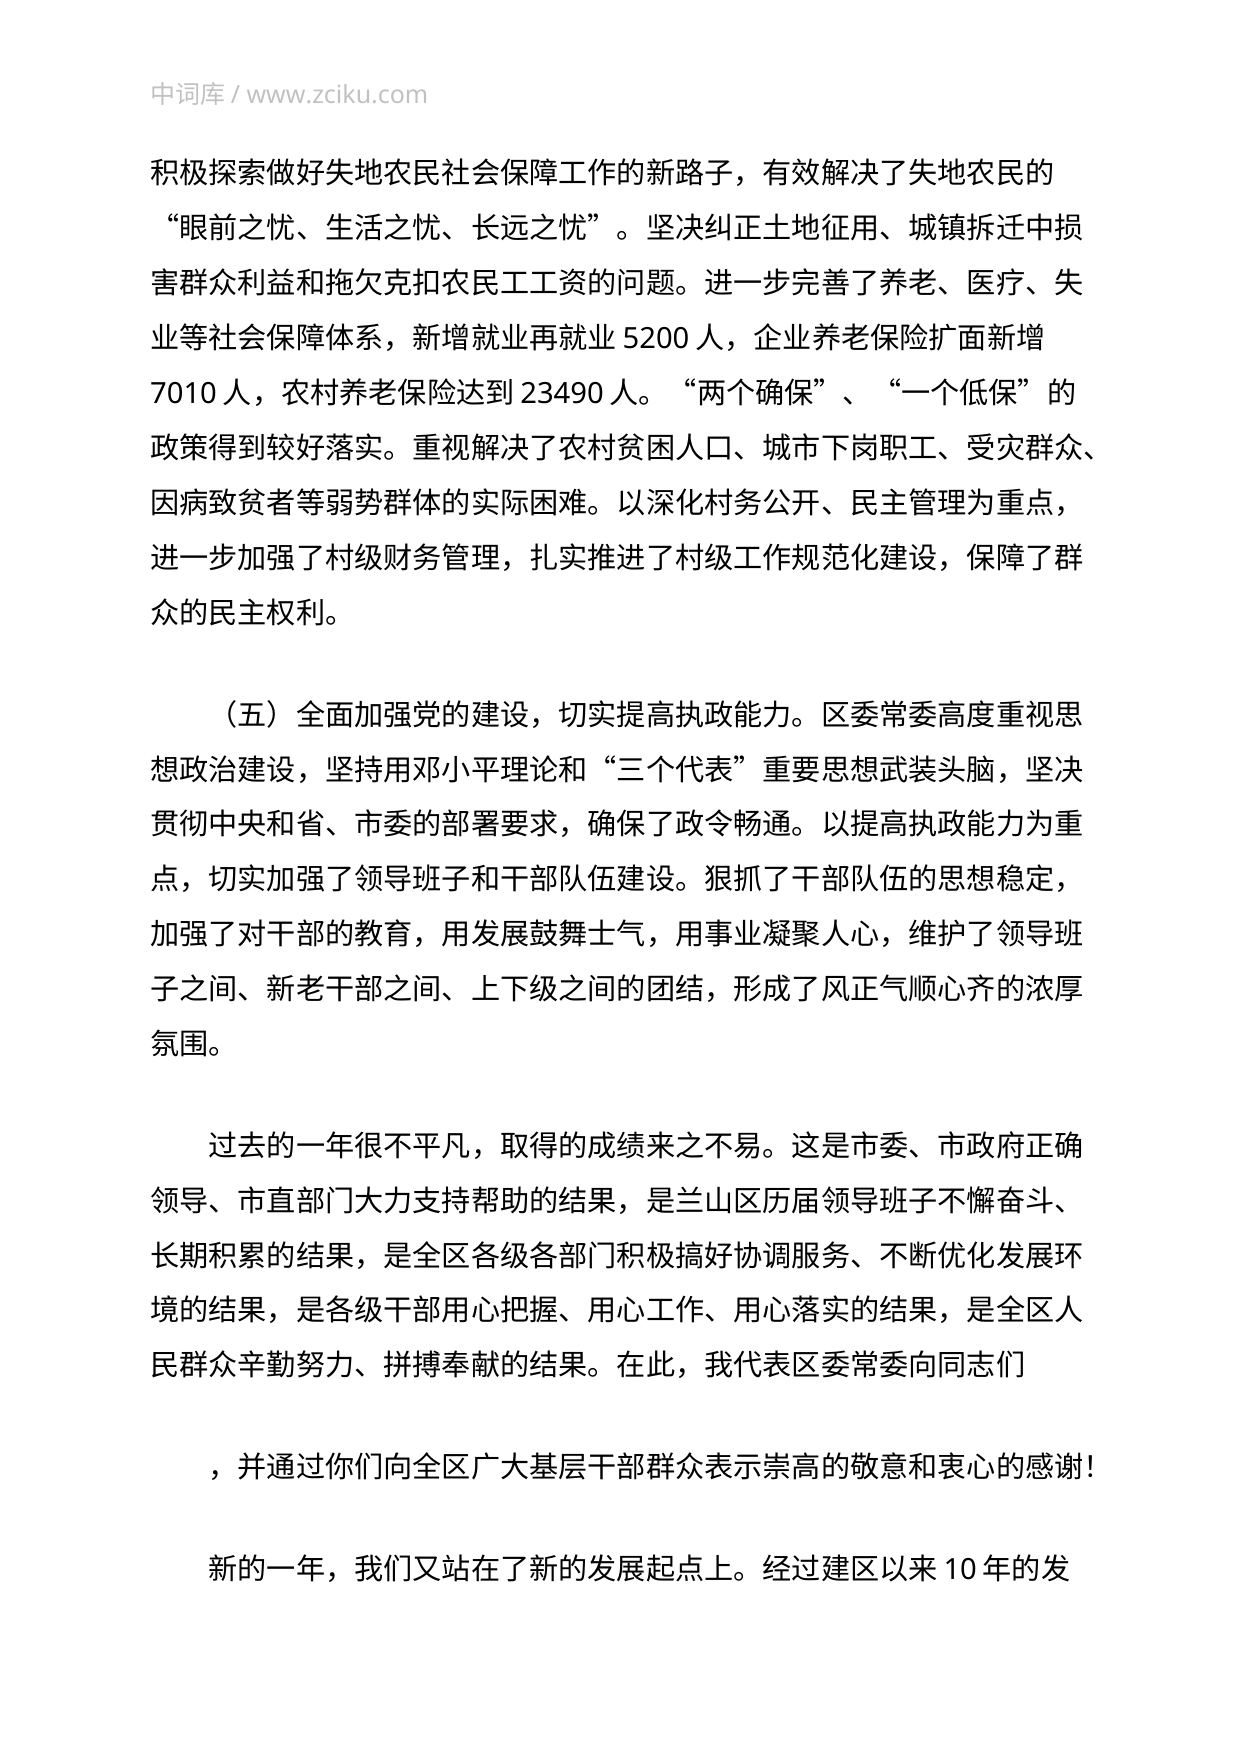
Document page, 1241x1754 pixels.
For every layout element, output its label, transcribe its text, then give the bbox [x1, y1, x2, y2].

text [150, 150, 1090, 632]
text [150, 1545, 1090, 1588]
text 过去的一年很不平凡，取得的成绩来之不易。这是市委、市政府正确领导、市直部门大力支持帮助的结果，是兰山区历届领导班子不懈奋斗、长期积累的结果，是全区各级各部门积极搞好协调服务、不断优化发展环境的结果，是各级干部用心把握、用心工作、用心落实的结果，是全区人民群众辛勤努力、拼搏奉献的结果。在此，我代表区委常委向同志们 [150, 1122, 1090, 1384]
text ，并通过你们向全区广大基层干部群众表示崇高的敬意和衷心的感谢！ [150, 1444, 1090, 1486]
text （五）全面加强党的建设，切实提高执政能力。区委常委高度重视思想政治建设，坚持用邓小平理论和“三个代表”重要思想武装头脑，坚决贯彻中央和省、市委的部署要求，确保了政令畅通。以提高执政能力为重点，切实加强了领导班子和干部队伍建设。狠抓了干部队伍的思想稳定，加强了对干部的教育，用发展鼓舞士气，用事业凝聚人心，维护了领导班子之间、新老干部之间、上下级之间的团结，形成了风正气顺心齐的浓厚氛围。 [150, 691, 1090, 1063]
